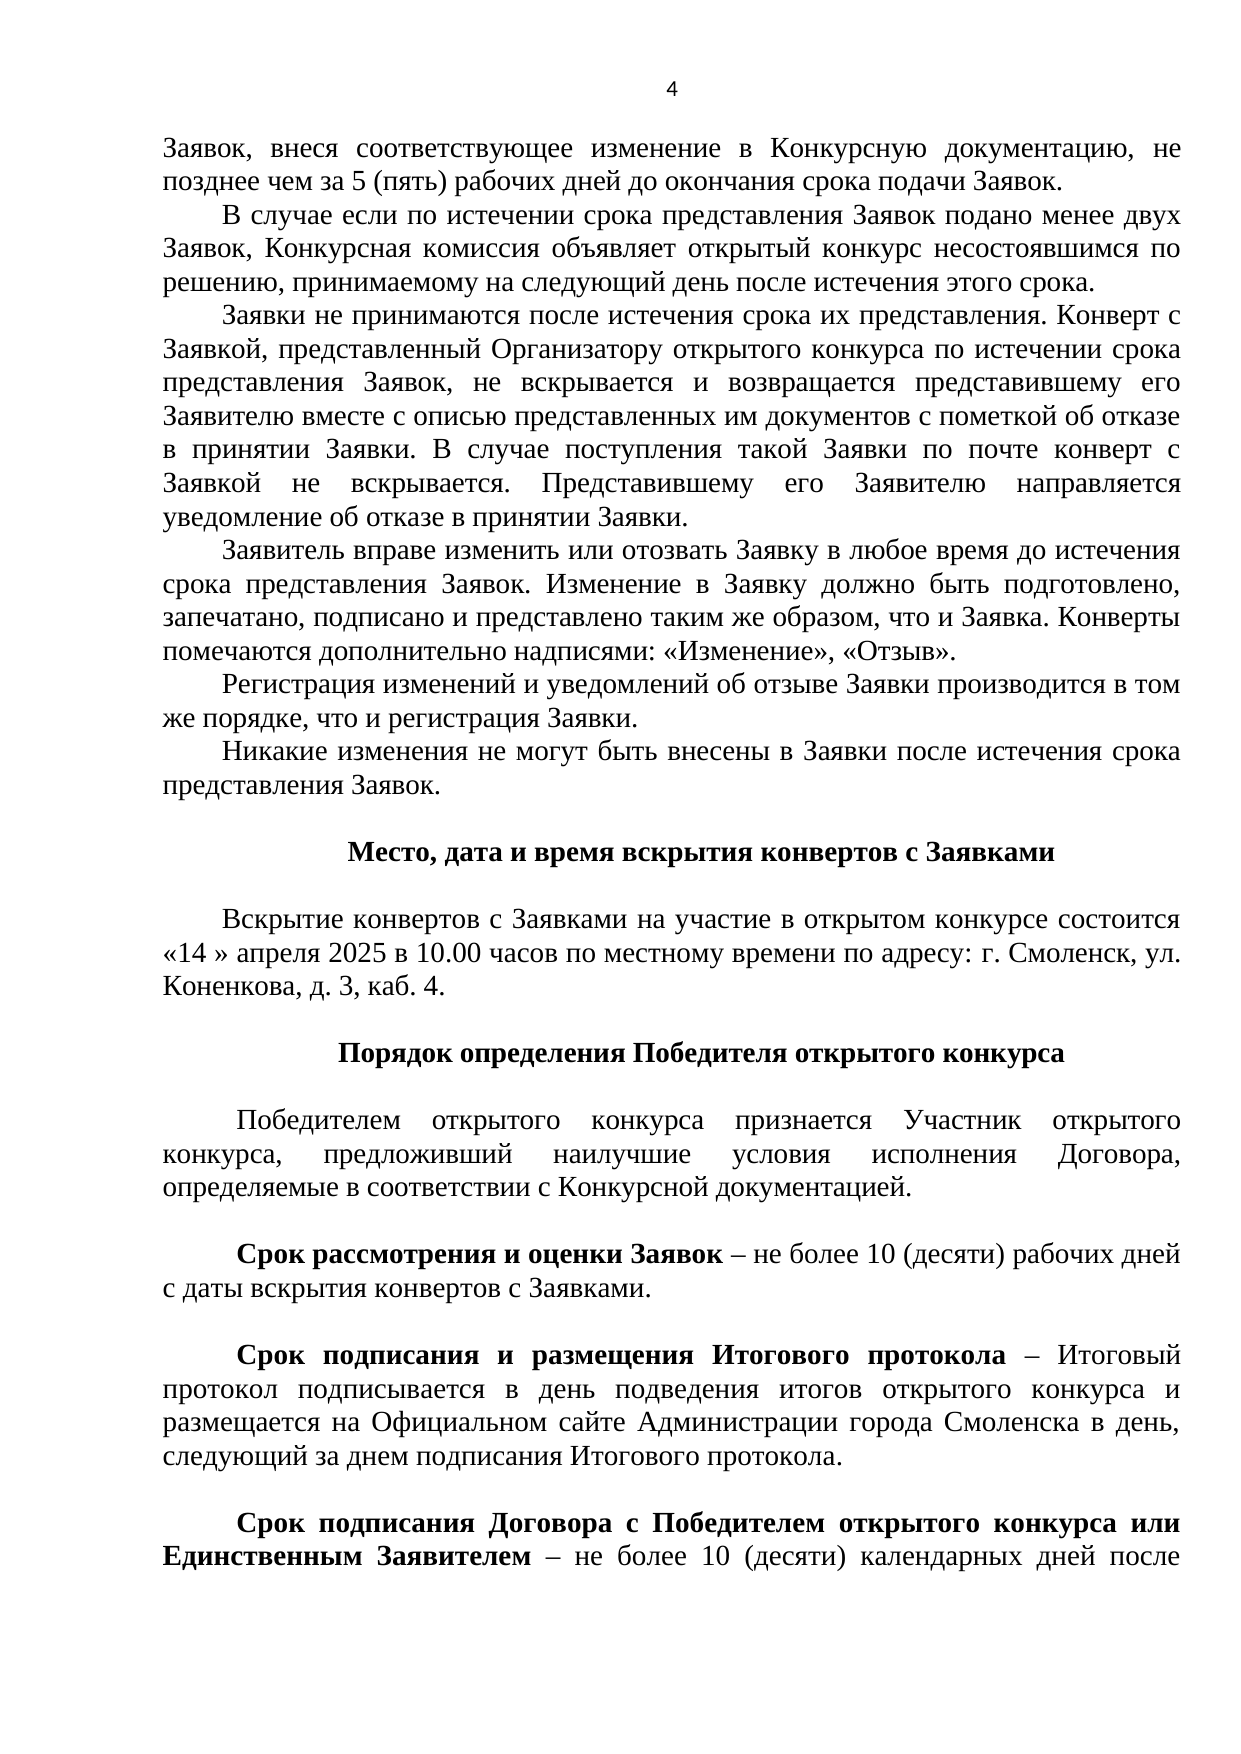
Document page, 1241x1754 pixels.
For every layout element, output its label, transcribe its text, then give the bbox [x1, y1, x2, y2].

text Срок рассмотрения и оценки Заявок – не более 10 (десяти) рабочих дней с даты вскрытия конвертов с Заявками. [162, 1237, 1181, 1304]
text Порядок определения Победителя открытого конкурса [162, 1035, 1181, 1069]
text Победителем открытого конкурса признается Участник открытого конкурса, предложивший наилучшие условия исполнения Договора, определяемые в соответствии с Конкурсной документацией. [162, 1102, 1181, 1203]
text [162, 130, 1181, 197]
text Регистрация изменений и уведомлений об отзыве Заявки производится в том же порядке, что и регистрация Заявки. [162, 666, 1181, 733]
text Вскрытие конвертов с Заявками на участие в открытом конкурсе состоится «14 » апреля 2025 в 10.00 часов по местному времени по адресу: г. Смоленск, ул. Коненкова, д. 3, каб. 4. [162, 901, 1181, 1002]
text Место, дата и время вскрытия конвертов с Заявками [162, 834, 1181, 868]
text Срок подписания и размещения Итогового протокола – Итоговый протокол подписывается в день подведения итогов открытого конкурса и размещается на Официальном сайте Администрации города Смоленска в день, следующий за днем подписания Итогового протокола. [162, 1337, 1181, 1471]
text В случае если по истечении срока представления Заявок подано менее двух Заявок, Конкурсная комиссия объявляет открытый конкурс несостоявшимся по решению, принимаемому на следующий день после истечения этого срока. [162, 197, 1181, 297]
text Заявки не принимаются после истечения срока их представления. Конверт с Заявкой, представленный Организатору открытого конкурса по истечении срока представления Заявок, не вскрывается и возвращается представившему его Заявителю вместе с описью представленных им документов с пометкой об отказе в принятии Заявки. В случае поступления такой Заявки по почте конверт с Заявкой не вскрывается. Представившему его Заявителю направляется уведомление об отказе в принятии Заявки. [162, 297, 1181, 532]
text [162, 1505, 1181, 1572]
text Никакие изменения не могут быть внесены в Заявки после истечения срока представления Заявок. [162, 733, 1181, 801]
text Заявитель вправе изменить или отозвать Заявку в любое время до истечения срока представления Заявок. Изменение в Заявку должно быть подготовлено, запечатано, подписано и представлено таким же образом, что и Заявка. Конверты помечаются дополнительно надписями: «Изменение», «Отзыв». [162, 532, 1181, 666]
